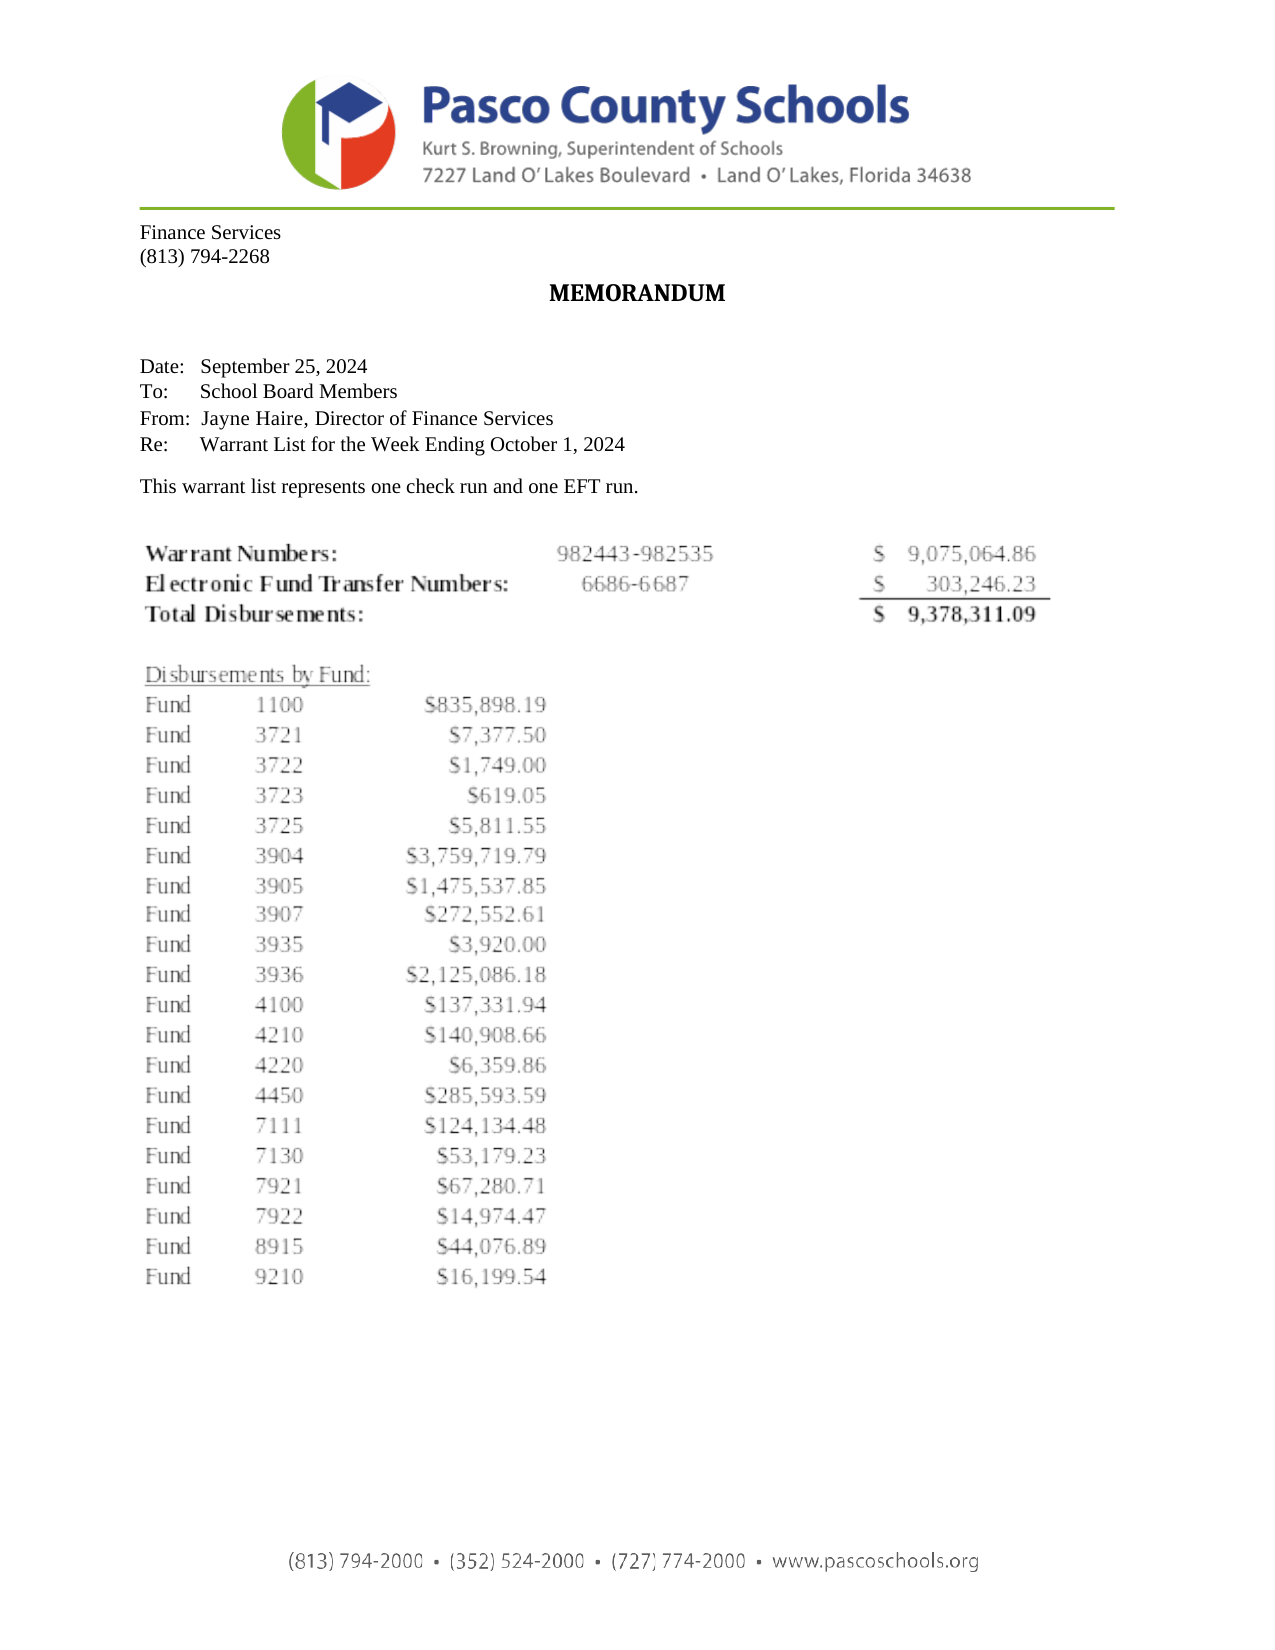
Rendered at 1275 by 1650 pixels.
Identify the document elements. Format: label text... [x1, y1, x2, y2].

picture [772, 1552, 978, 1572]
text Re: Warrant List for the Week Ending October 1, 2024 [139, 432, 1119, 456]
text Date: September 25, 2024 [139, 354, 444, 378]
text This warrant list represents one check run and one EFT run. [139, 477, 1119, 498]
text To: School Board Members [139, 378, 444, 403]
picture [662, 1553, 745, 1568]
text Finance Services (813) 794-2268 [139, 220, 298, 268]
picture [289, 1552, 305, 1571]
picture [139, 75, 1115, 210]
text From: Jayne Haire, Director of Finance Services [139, 406, 1119, 430]
picture [451, 1553, 494, 1571]
picture [340, 1553, 423, 1568]
picture [501, 1553, 584, 1568]
picture [612, 1553, 656, 1571]
text MEMORANDUM [546, 279, 729, 308]
picture [317, 1552, 333, 1571]
